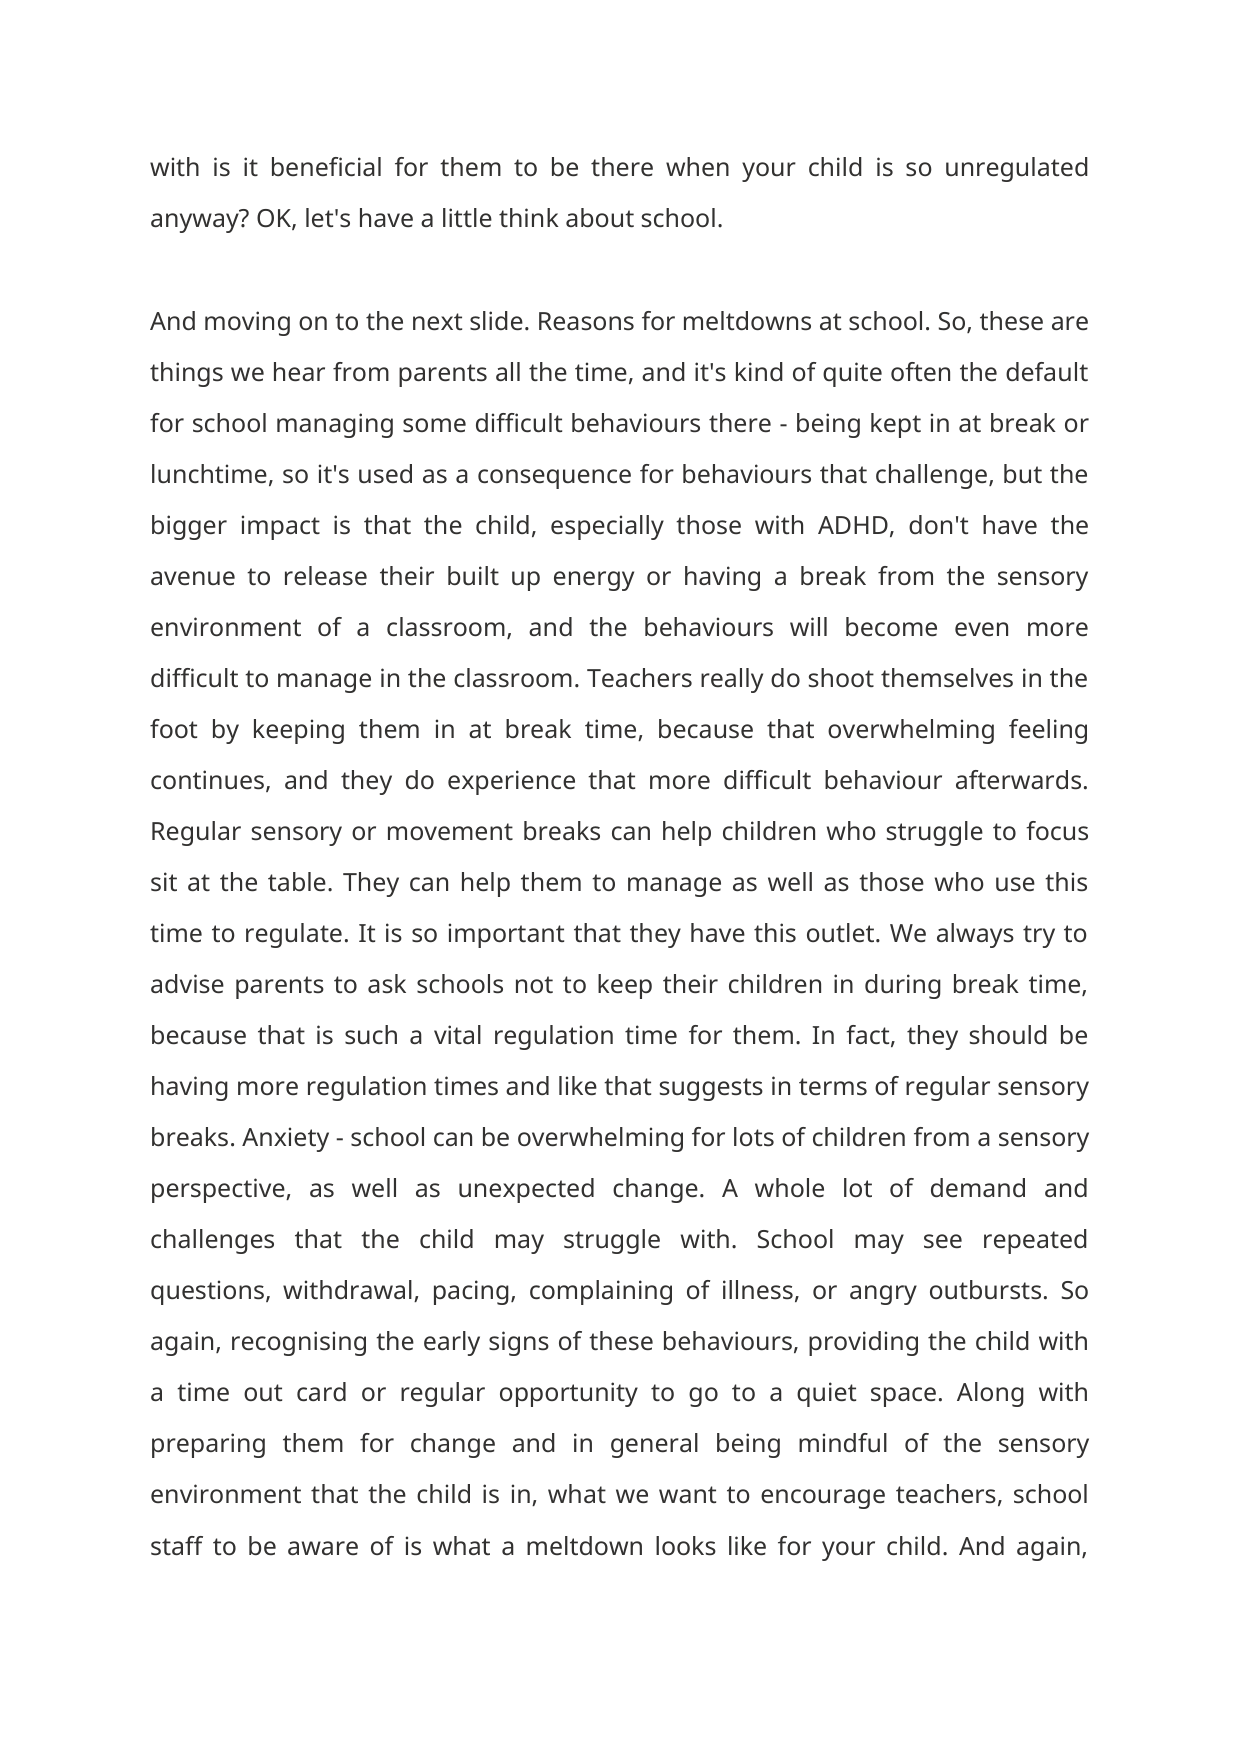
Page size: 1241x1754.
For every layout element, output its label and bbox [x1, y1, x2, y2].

text [150, 150, 1090, 235]
text [150, 303, 1090, 1562]
